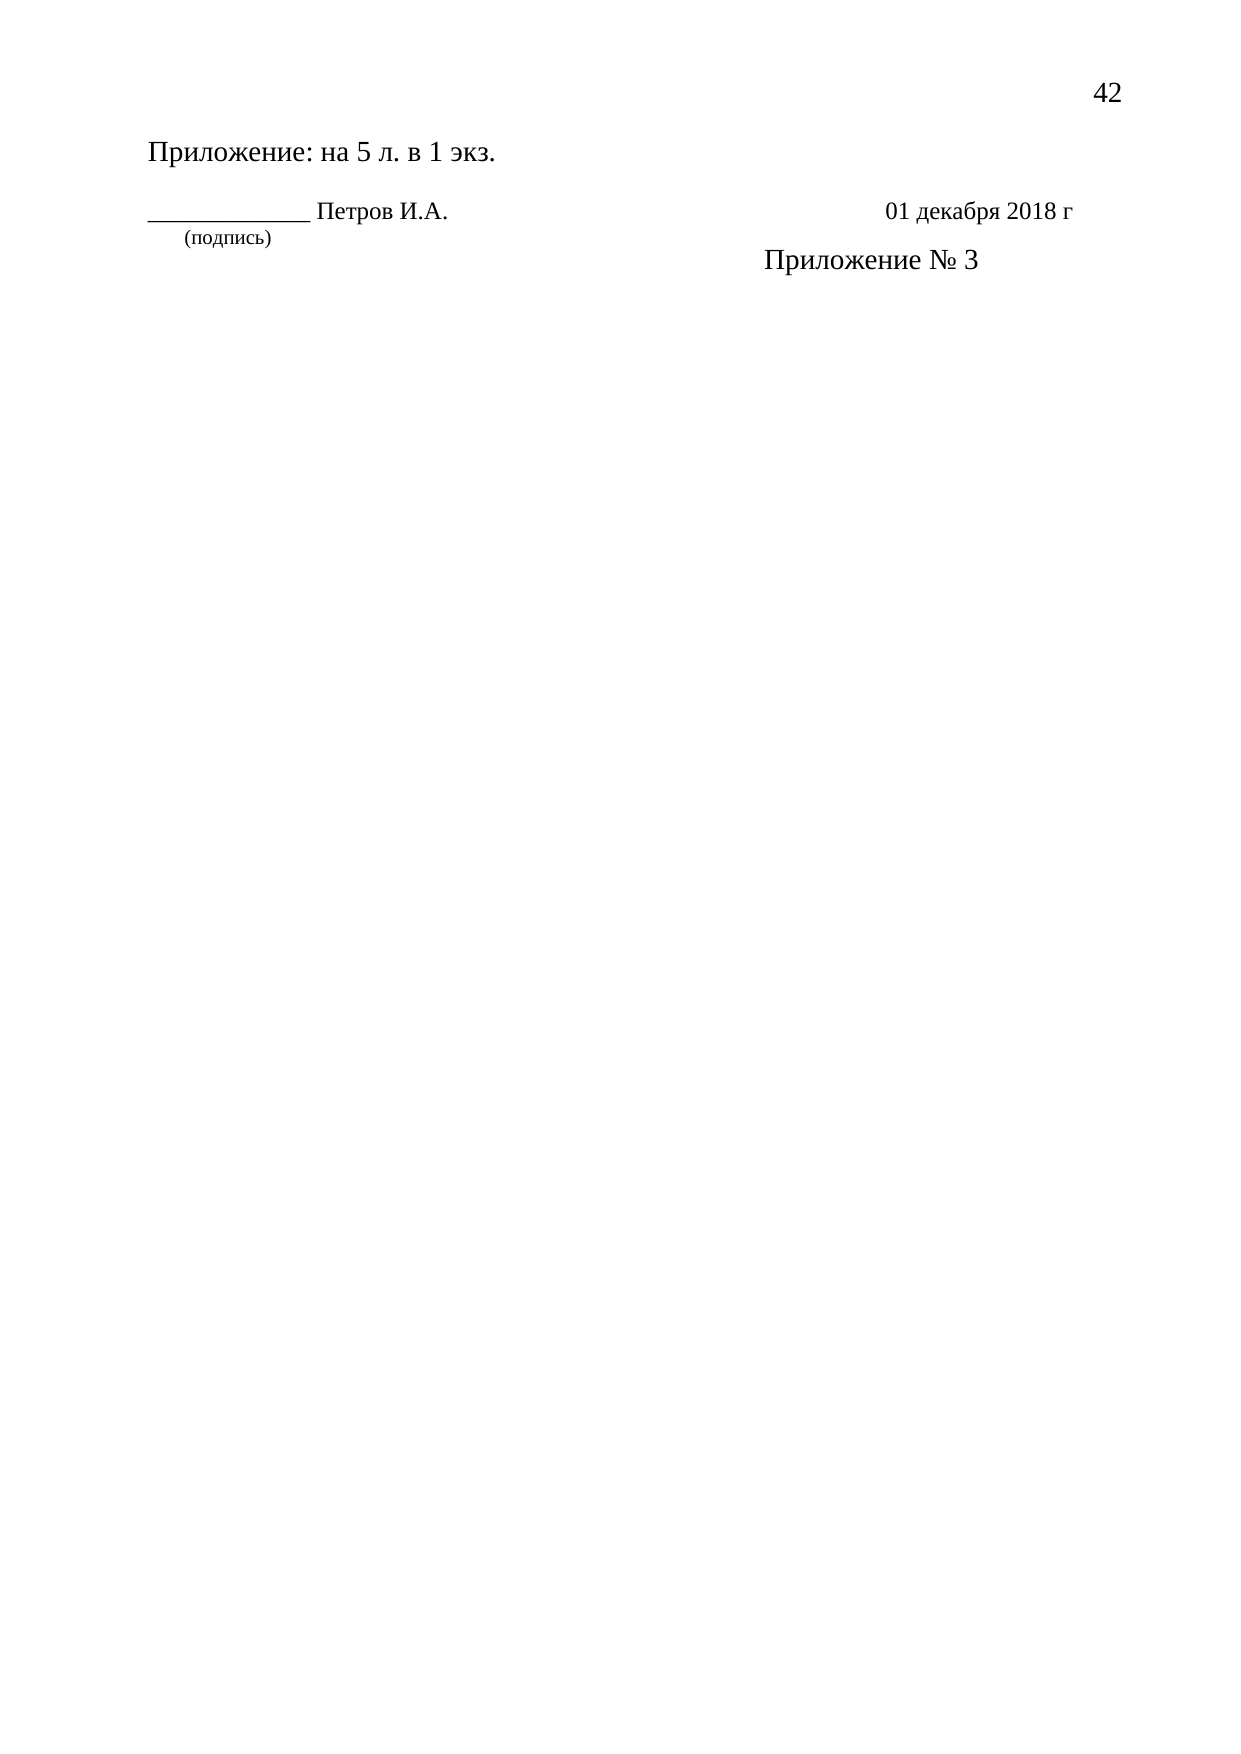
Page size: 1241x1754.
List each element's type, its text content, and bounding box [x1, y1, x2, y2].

text Приложение: на 5 л. в 1 экз. [148, 134, 1122, 167]
text (подпись) [148, 225, 1122, 249]
text Приложение № 3 [620, 249, 1122, 274]
text _____________ Петров И.А. 01 декабря 2018 г [148, 196, 1122, 225]
